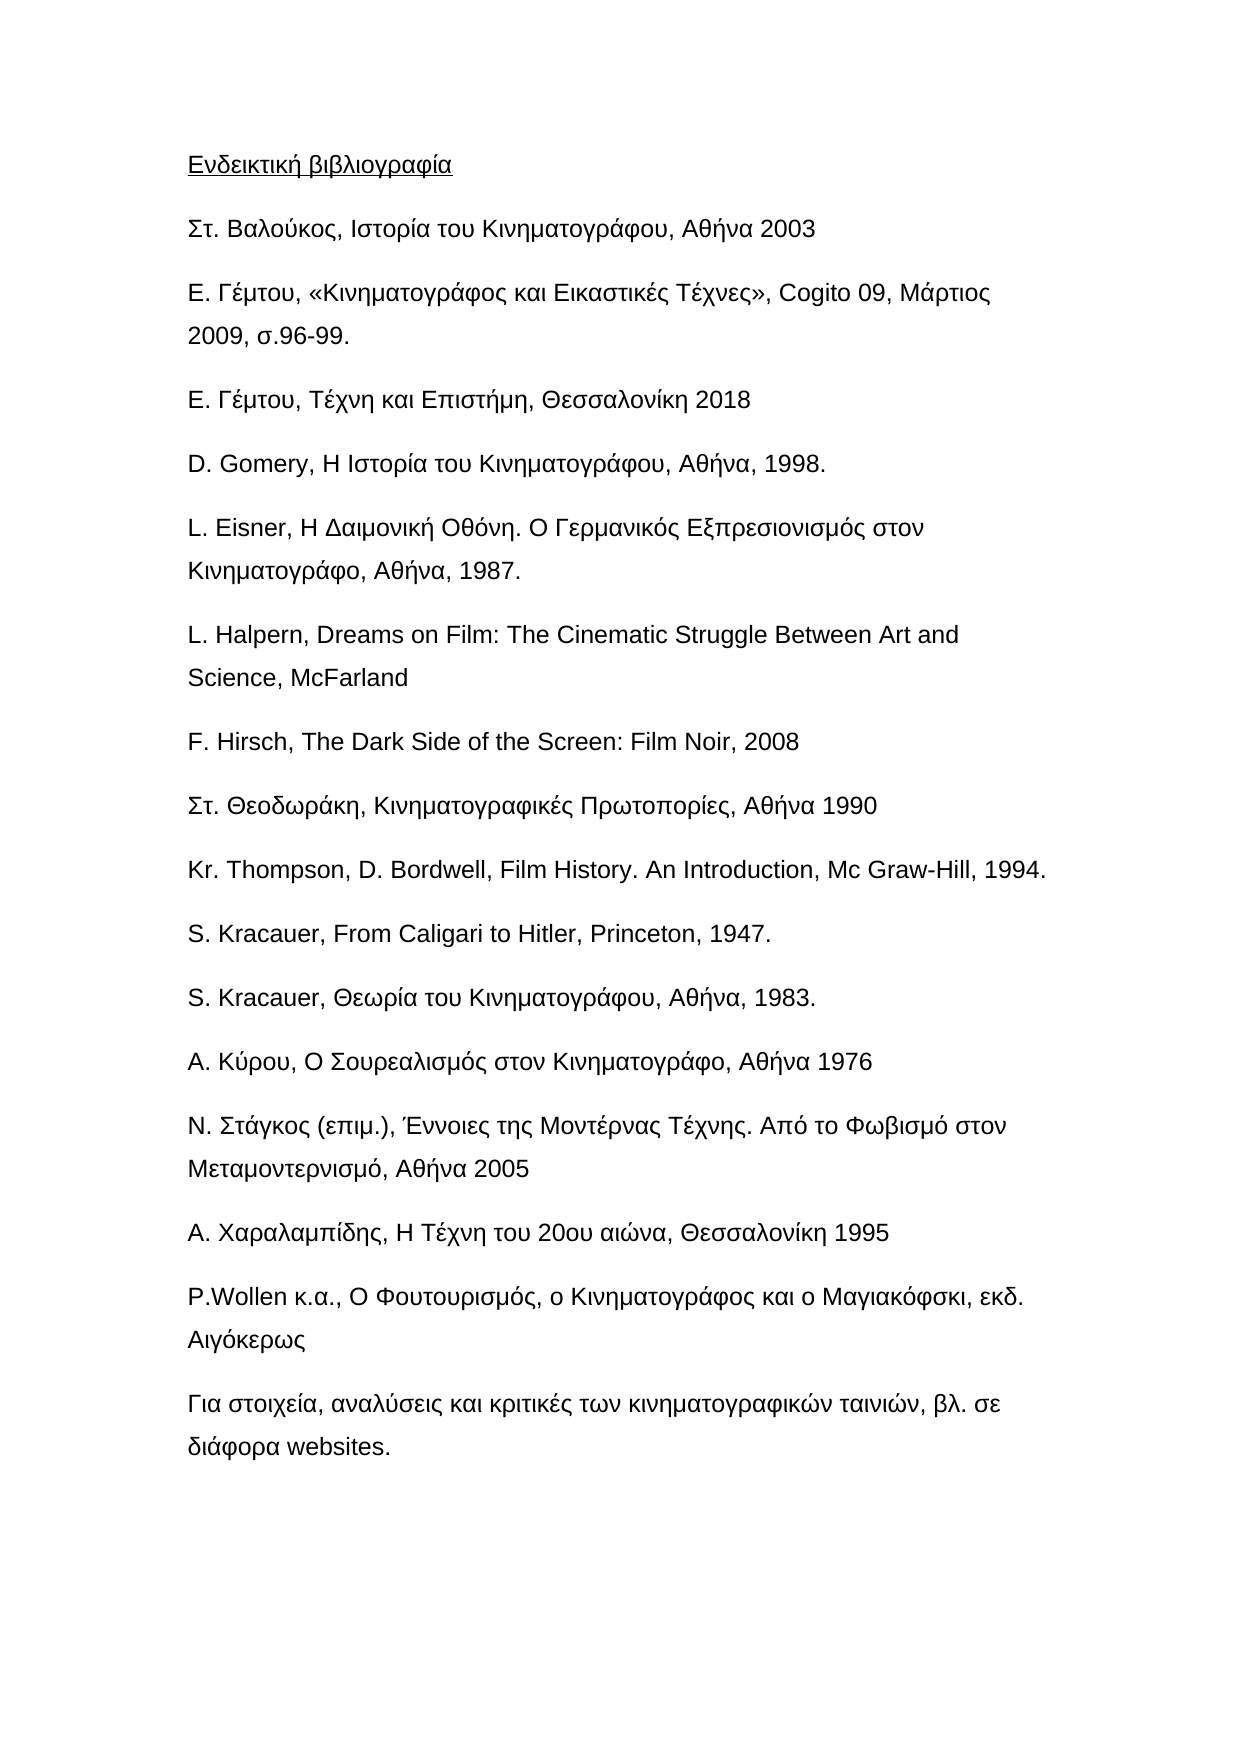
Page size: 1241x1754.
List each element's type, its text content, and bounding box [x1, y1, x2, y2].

text Ν. Στάγκος (επιμ.), Έννοιες της Μοντέρνας Τέχνης. Από το Φωβισμό στον Μεταμοντερνισμό, Αθήνα 2005 [187, 1111, 1053, 1183]
text Ε. Γέμτου, Τέχνη και Επιστήμη, Θεσσαλονίκη 2018 [187, 385, 1053, 414]
text P.Wollen κ.α., Ο Φουτουρισμός, ο Κινηματογράφος και ο Μαγιακόφσκι, εκδ. Αιγόκερως [187, 1282, 1053, 1354]
text L. Halpern, Dreams on Film: The Cinematic Struggle Between Art and Science, McFarland [187, 620, 1053, 692]
text E. Γέμτου, «Κινηματογράφος και Εικαστικές Τέχνες», Cogito 09, Μάρτιος 2009, σ.96-99. [187, 278, 1053, 350]
text Ενδεικτική βιβλιογραφία [187, 150, 1053, 179]
text S. Kracauer, From Caligari to Hitler, Princeton, 1947. [187, 919, 1053, 948]
text Για στοιχεία, αναλύσεις και κριτικές των κινηματογραφικών ταινιών, βλ. σε διάφορα websites. [187, 1389, 1053, 1461]
text Kr. Thompson, D. Bordwell, Film History. An Introduction, Mc Graw-Hill, 1994. [187, 855, 1053, 884]
text S. Kracauer, Θεωρία του Κινηματογράφου, Αθήνα, 1983. [187, 983, 1053, 1012]
text Στ. Βαλούκος, Ιστορία του Κινηματογράφου, Αθήνα 2003 [187, 214, 1053, 243]
text Α. Κύρου, Ο Σουρεαλισμός στον Κινηματογράφο, Αθήνα 1976 [187, 1047, 1053, 1076]
text Α. Χαραλαμπίδης, Η Τέχνη του 20ου αιώνα, Θεσσαλονίκη 1995 [187, 1218, 1053, 1247]
text Στ. Θεοδωράκη, Κινηματογραφικές Πρωτοπορίες, Αθήνα 1990 [187, 791, 1053, 820]
text F. Hirsch, The Dark Side of the Screen: Film Noir, 2008 [187, 727, 1053, 756]
text D. Gomery, Η Ιστορία του Κινηματογράφου, Αθήνα, 1998. [187, 449, 1053, 478]
text L. Eisner, Η Δαιμονική Οθόνη. Ο Γερμανικός Εξπρεσιονισμός στον Κινηματογράφο, Αθήνα, 1987. [187, 513, 1053, 585]
